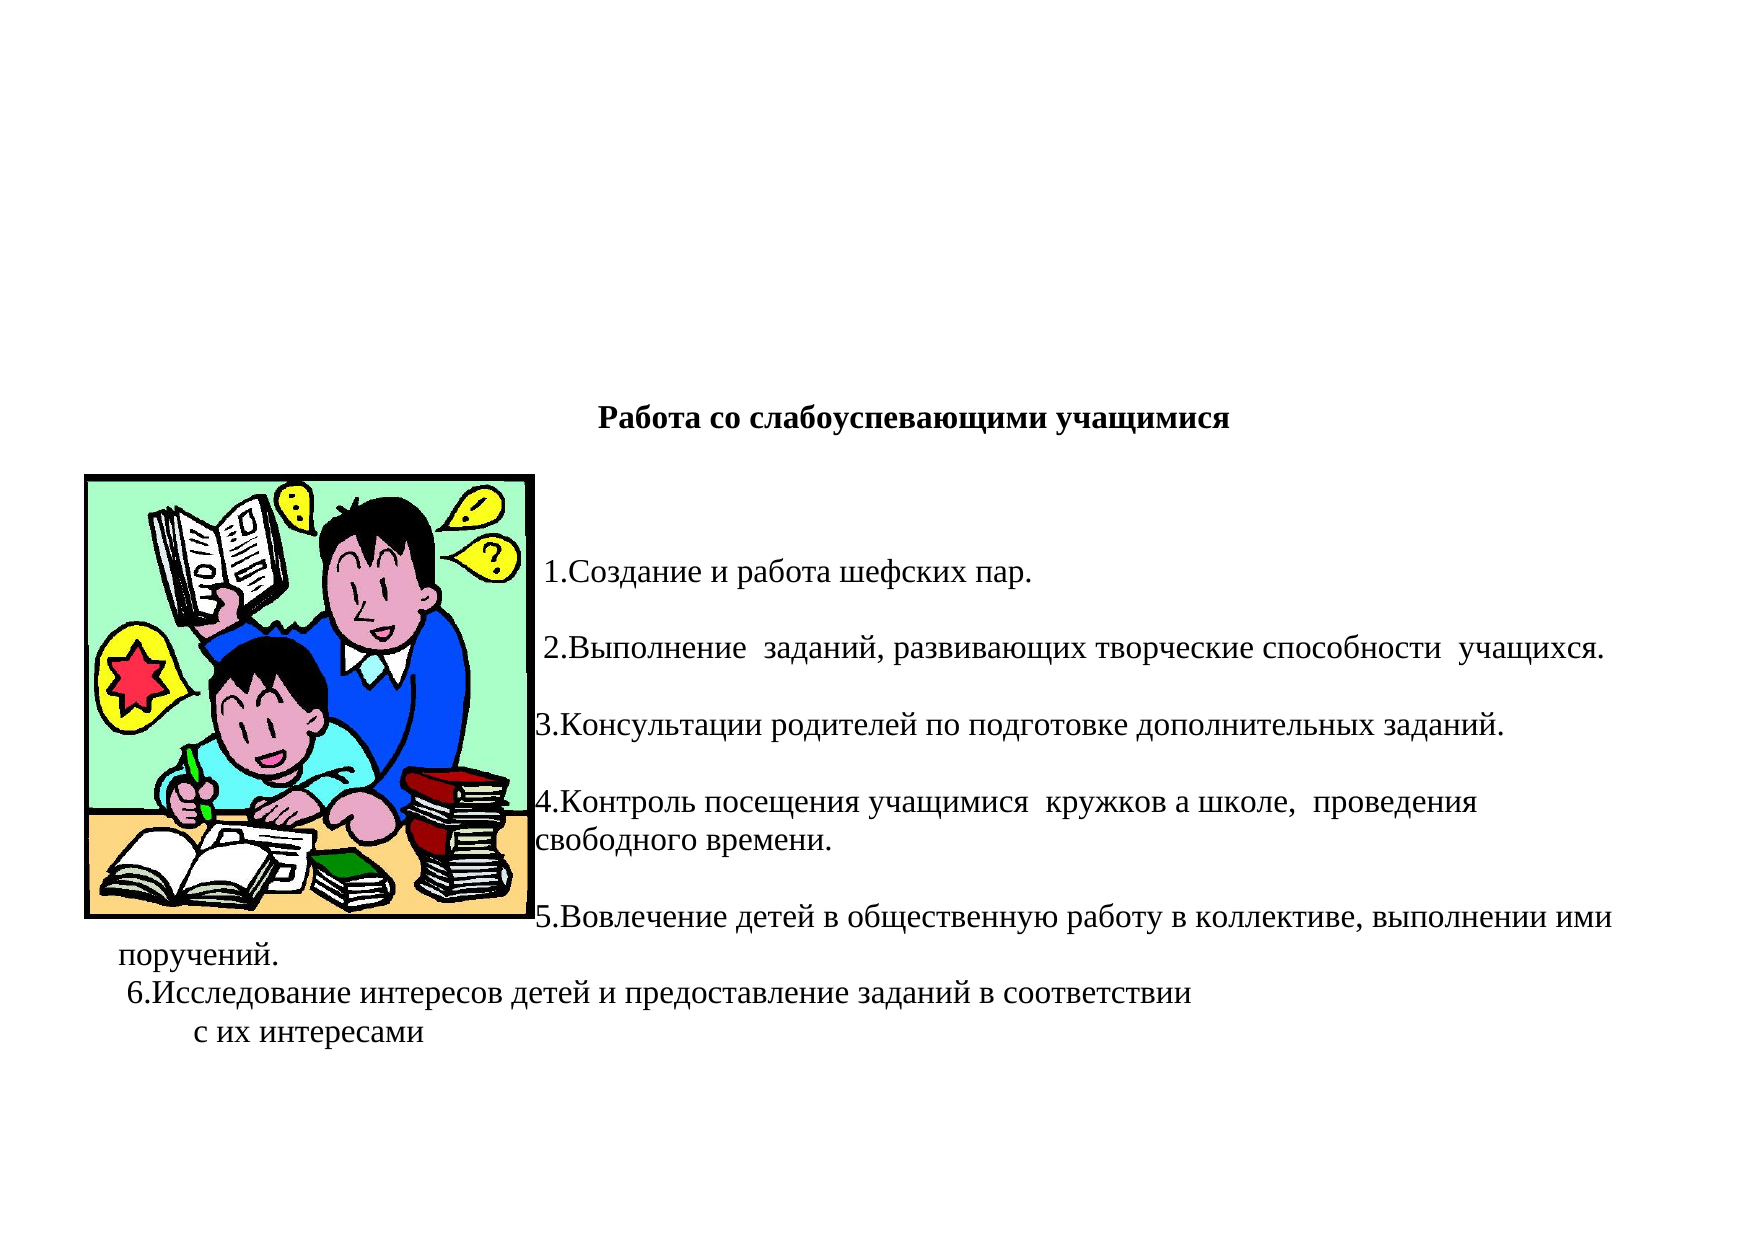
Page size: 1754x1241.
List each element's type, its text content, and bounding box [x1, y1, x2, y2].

text Работа со слабоуспевающими учащимися [118, 398, 1636, 436]
picture [84, 474, 535, 919]
text 3.Консультации родителей по подготовке дополнительных заданий. [535, 704, 1636, 743]
text 6.Исследование интересов детей и предоставление заданий в соответствии [118, 973, 1636, 1011]
text 2.Выполнение заданий, развивающих творческие способности учащихся. [535, 628, 1636, 666]
text с их интересами [118, 1011, 1636, 1049]
text 5.Вовлечение детей в общественную работу в коллективе, выполнении ими поручений. [118, 896, 1636, 973]
text 4.Контроль посещения учащимися кружков а школе, проведения свободного времени. [535, 781, 1636, 858]
text 1.Создание и работа шефских пар. [535, 551, 1636, 589]
